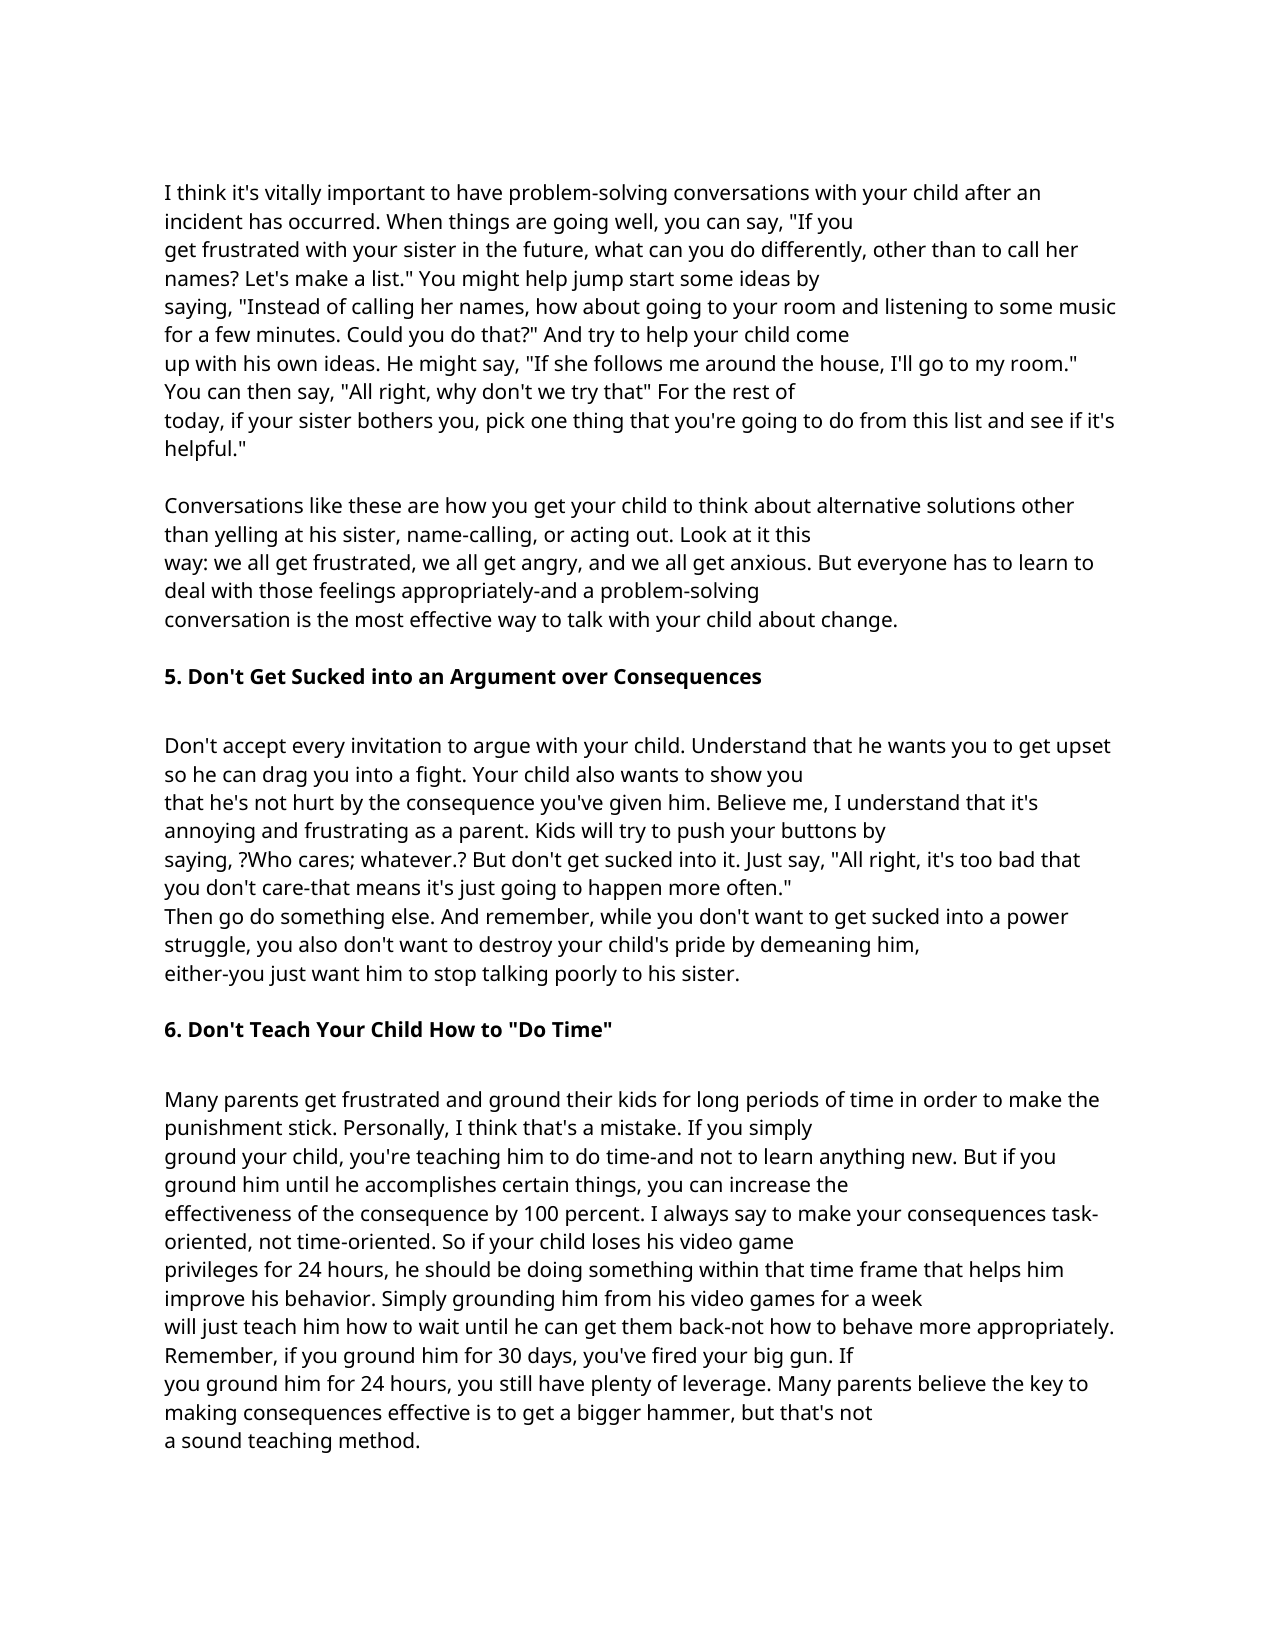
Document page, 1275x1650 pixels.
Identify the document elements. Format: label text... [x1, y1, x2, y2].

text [164, 1057, 1120, 1483]
text Don't accept every invitation to argue with your child. Understand that he wants you to get upset so he can drag you into a fight. Your child also wants to show you that he's not hurt by the consequence you've given him. Believe me, I understand that it's annoying and frustrating as a parent. Kids will try to push your buttons by saying, ?Who cares; whatever.? But don't get sucked into it. Just say, "All right, it's too bad that you don't care-that means it's just going to happen more often." Then go do something else. And remember, while you don't want to get sucked into a power struggle, you also don't want to destroy your child's pride by demeaning him, either-you just want him to stop talking poorly to his sister. 6. Don't Teach Your Child How to "Do Time" [164, 703, 1120, 1044]
text I think it's vitally important to have problem-solving conversations with your child after an incident has occurred. When things are going well, you can say, "If you get frustrated with your sister in the future, what can you do differently, other than to call her names? Let's make a list." You might help jump start some ideas by saying, "Instead of calling her names, how about going to your room and listening to some music for a few minutes. Could you do that?" And try to help your child come up with his own ideas. He might say, "If she follows me around the house, I'll go to my room." You can then say, "All right, why don't we try that" For the rest of today, if your sister bothers you, pick one thing that you're going to do from this list and see if it's helpful." Conversations like these are how you get your child to think about alternative solutions other than yelling at his sister, name-calling, or acting out. Look at it this way: we all get frustrated, we all get angry, and we all get anxious. But everyone has to learn to deal with those feelings appropriately-and a problem-solving conversation is the most effective way to talk with your child about change. 5. Don't Get Sucked into an Argument over Consequences [164, 150, 1120, 690]
